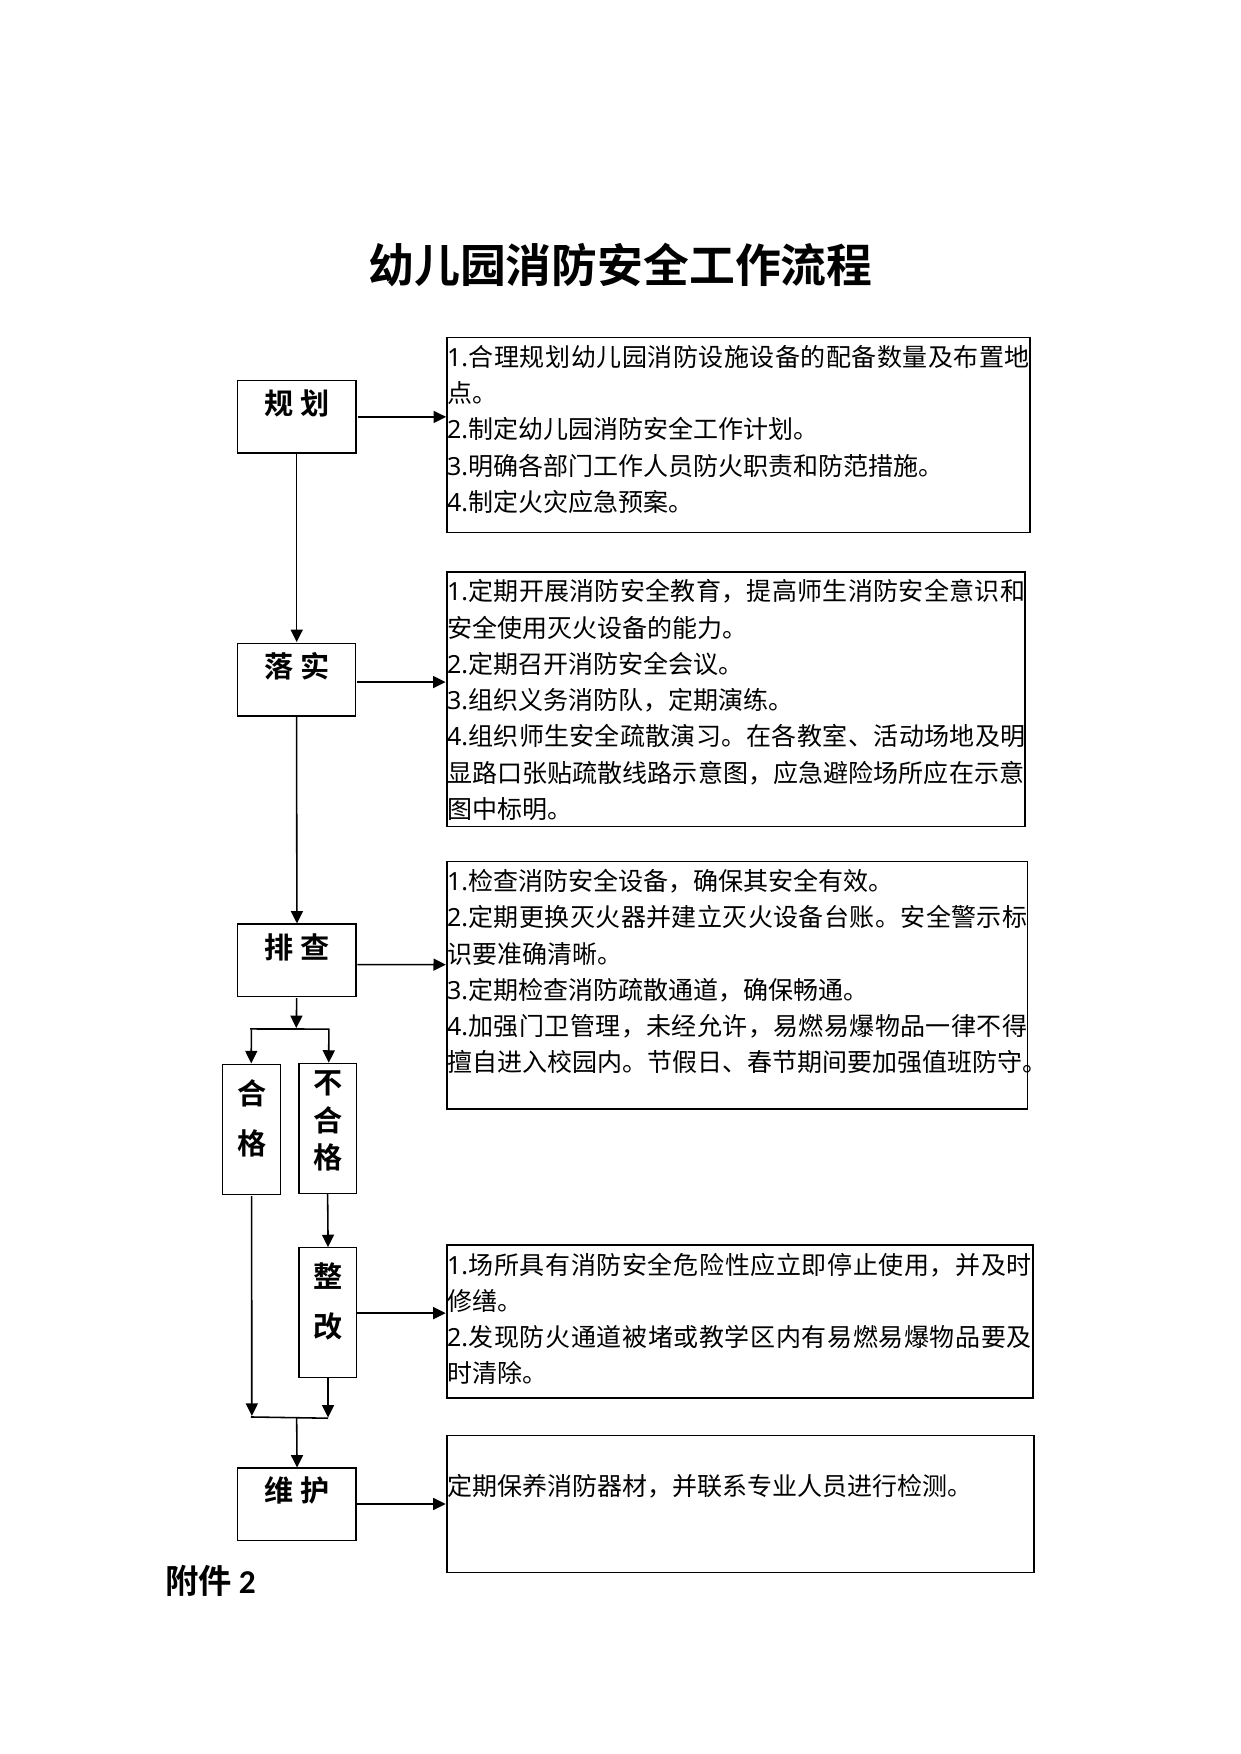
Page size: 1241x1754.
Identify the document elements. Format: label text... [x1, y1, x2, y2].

text 附件2 [165, 1546, 1075, 1611]
text 幼儿园消防安全工作流程 [165, 214, 1075, 311]
